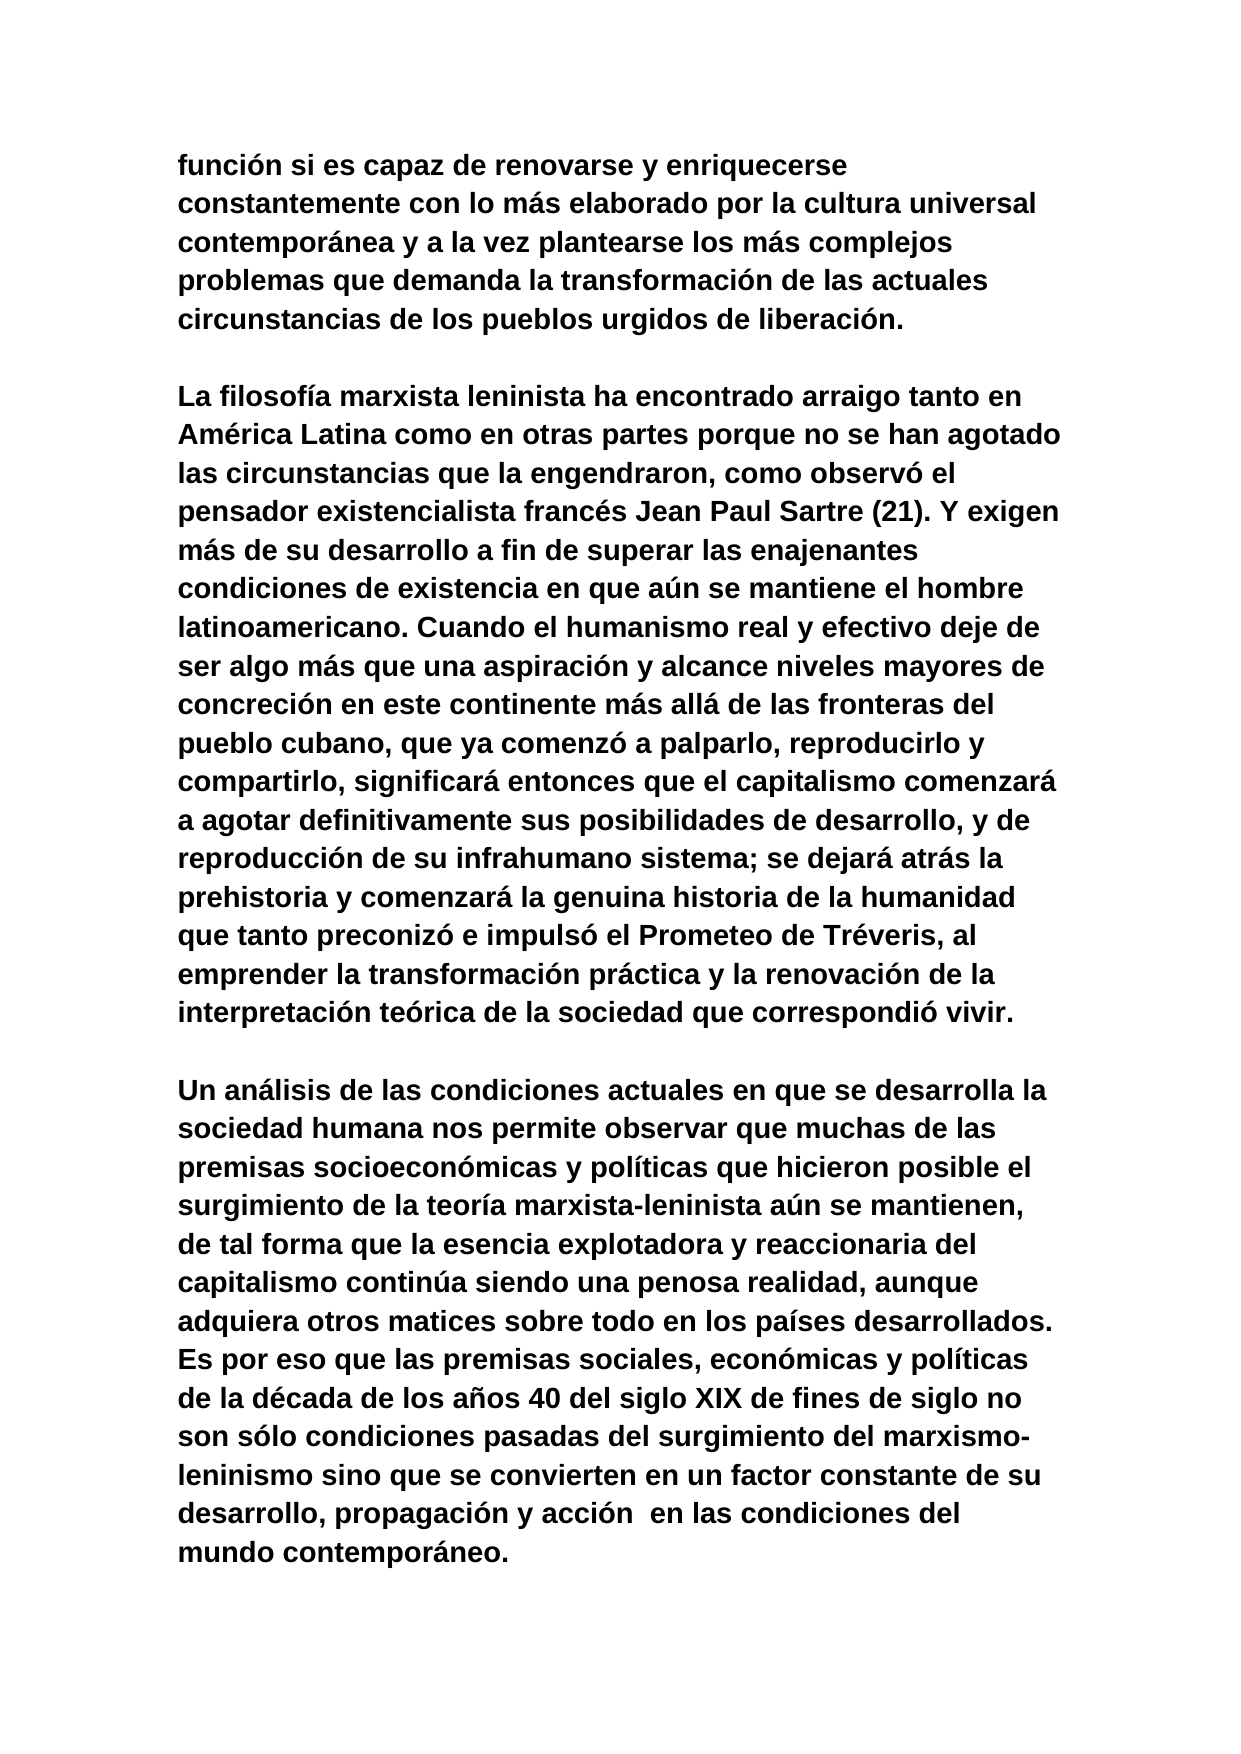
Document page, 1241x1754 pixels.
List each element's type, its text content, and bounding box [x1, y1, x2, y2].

text Un análisis de las condiciones actuales en que se desarrolla la sociedad humana nos permite observar que muchas de las premisas socioeconómicas y políticas que hicieron posible el surgimiento de la teoría marxista-leninista aún se mantienen, de tal forma que la esencia explotadora y reaccionaria del capitalismo continúa siendo una penosa realidad, aunque adquiera otros matices sobre todo en los países desarrollados. Es por eso que las premisas sociales, económicas y políticas de la década de los años 40 del siglo XIX de fines de siglo no son sólo condiciones pasadas del surgimiento del marxismo-leninismo sino que se convierten en un factor constante de su desarrollo, propagación y acción en las condiciones del mundo contemporáneo. [177, 1073, 1063, 1569]
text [177, 148, 1063, 335]
text La filosofía marxista leninista ha encontrado arraigo tanto en América Latina como en otras partes porque no se han agotado las circunstancias que la engendraron, como observó el pensador existencialista francés Jean Paul Sartre (21). Y exigen más de su desarrollo a fin de superar las enajenantes condiciones de existencia en que aún se mantiene el hombre latinoamericano. Cuando el humanismo real y efectivo deje de ser algo más que una aspiración y alcance niveles mayores de concreción en este continente más allá de las fronteras del pueblo cubano, que ya comenzó a palparlo, reproducirlo y compartirlo, significará entonces que el capitalismo comenzará a agotar definitivamente sus posibilidades de desarrollo, y de reproducción de su infrahumano sistema; se dejará atrás la prehistoria y comenzará la genuina historia de la humanidad que tanto preconizó e impulsó el Prometeo de Tréveris, al emprender la transformación práctica y la renovación de la interpretación teórica de la sociedad que correspondió vivir. [177, 379, 1063, 1029]
